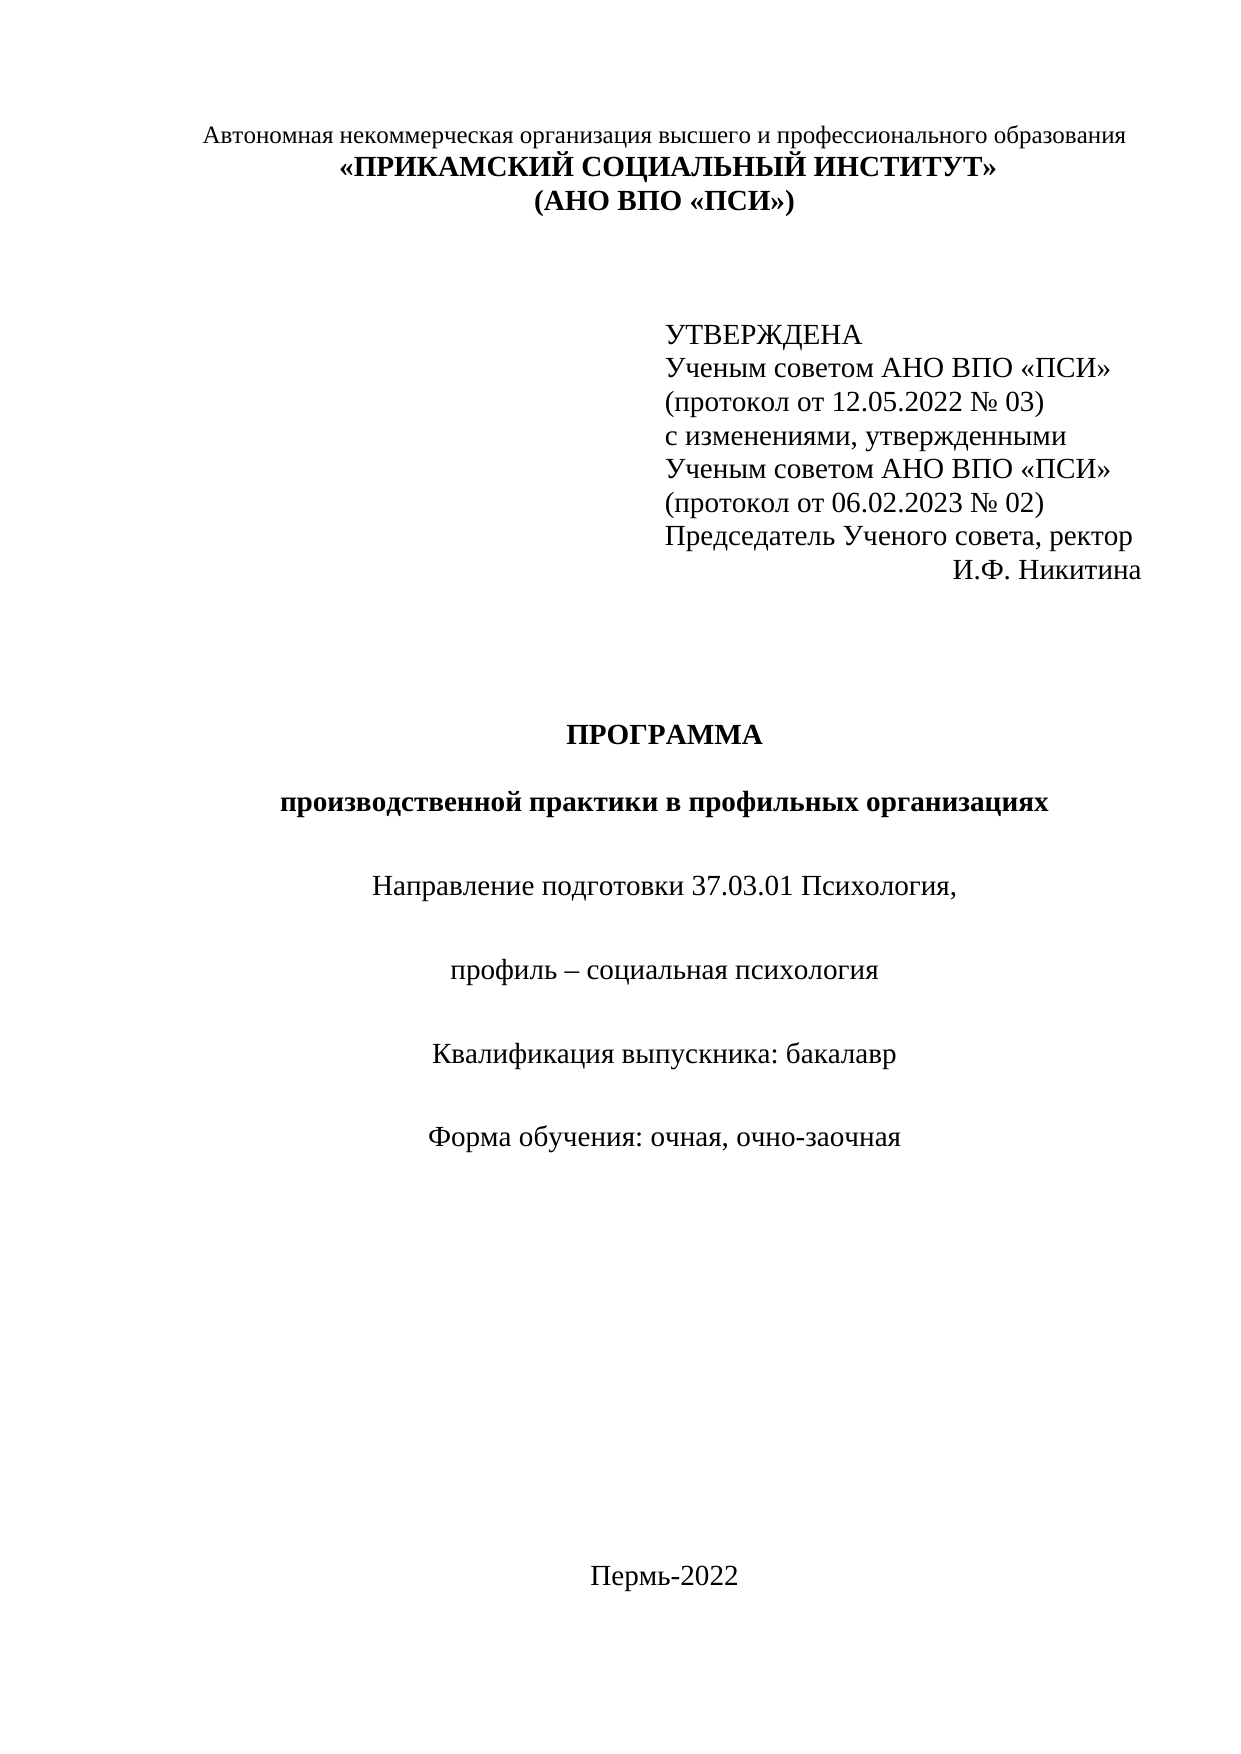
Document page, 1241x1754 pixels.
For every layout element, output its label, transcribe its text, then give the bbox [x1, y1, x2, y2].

text Председатель Ученого совета, ректор [664, 518, 1152, 552]
text с изменениями, утвержденными Ученым советом АНО ВПО «ПСИ» (протокол от 06.02.2023 № 02) [664, 418, 1152, 518]
text Квалификация выпускника: бакалавр [177, 1036, 1152, 1069]
text ПРОГРАММА [177, 717, 1152, 751]
text (протокол от 12.05.2022 № 03) [664, 384, 1152, 418]
text Ученым советом АНО ВПО «ПСИ» [664, 351, 1152, 384]
text Форма обучения: очная, очно-заочная [177, 1119, 1152, 1153]
text производственной практики в профильных организациях [177, 784, 1152, 818]
text Автономная некоммерческая организация высшего и профессионального образования «ПРИКАМСКИЙ СОЦИАЛЬНЫЙ ИНСТИТУТ» [177, 121, 1152, 183]
text (АНО ВПО «ПСИ») [177, 183, 1152, 216]
text профиль – социальная психология [177, 952, 1152, 986]
text И.Ф. Никитина [702, 552, 1141, 585]
text УТВЕРЖДЕНА [664, 317, 1152, 351]
text Направление подготовки 37.03.01 Психология, [177, 868, 1152, 902]
text Пермь-2022 [177, 1558, 1152, 1591]
